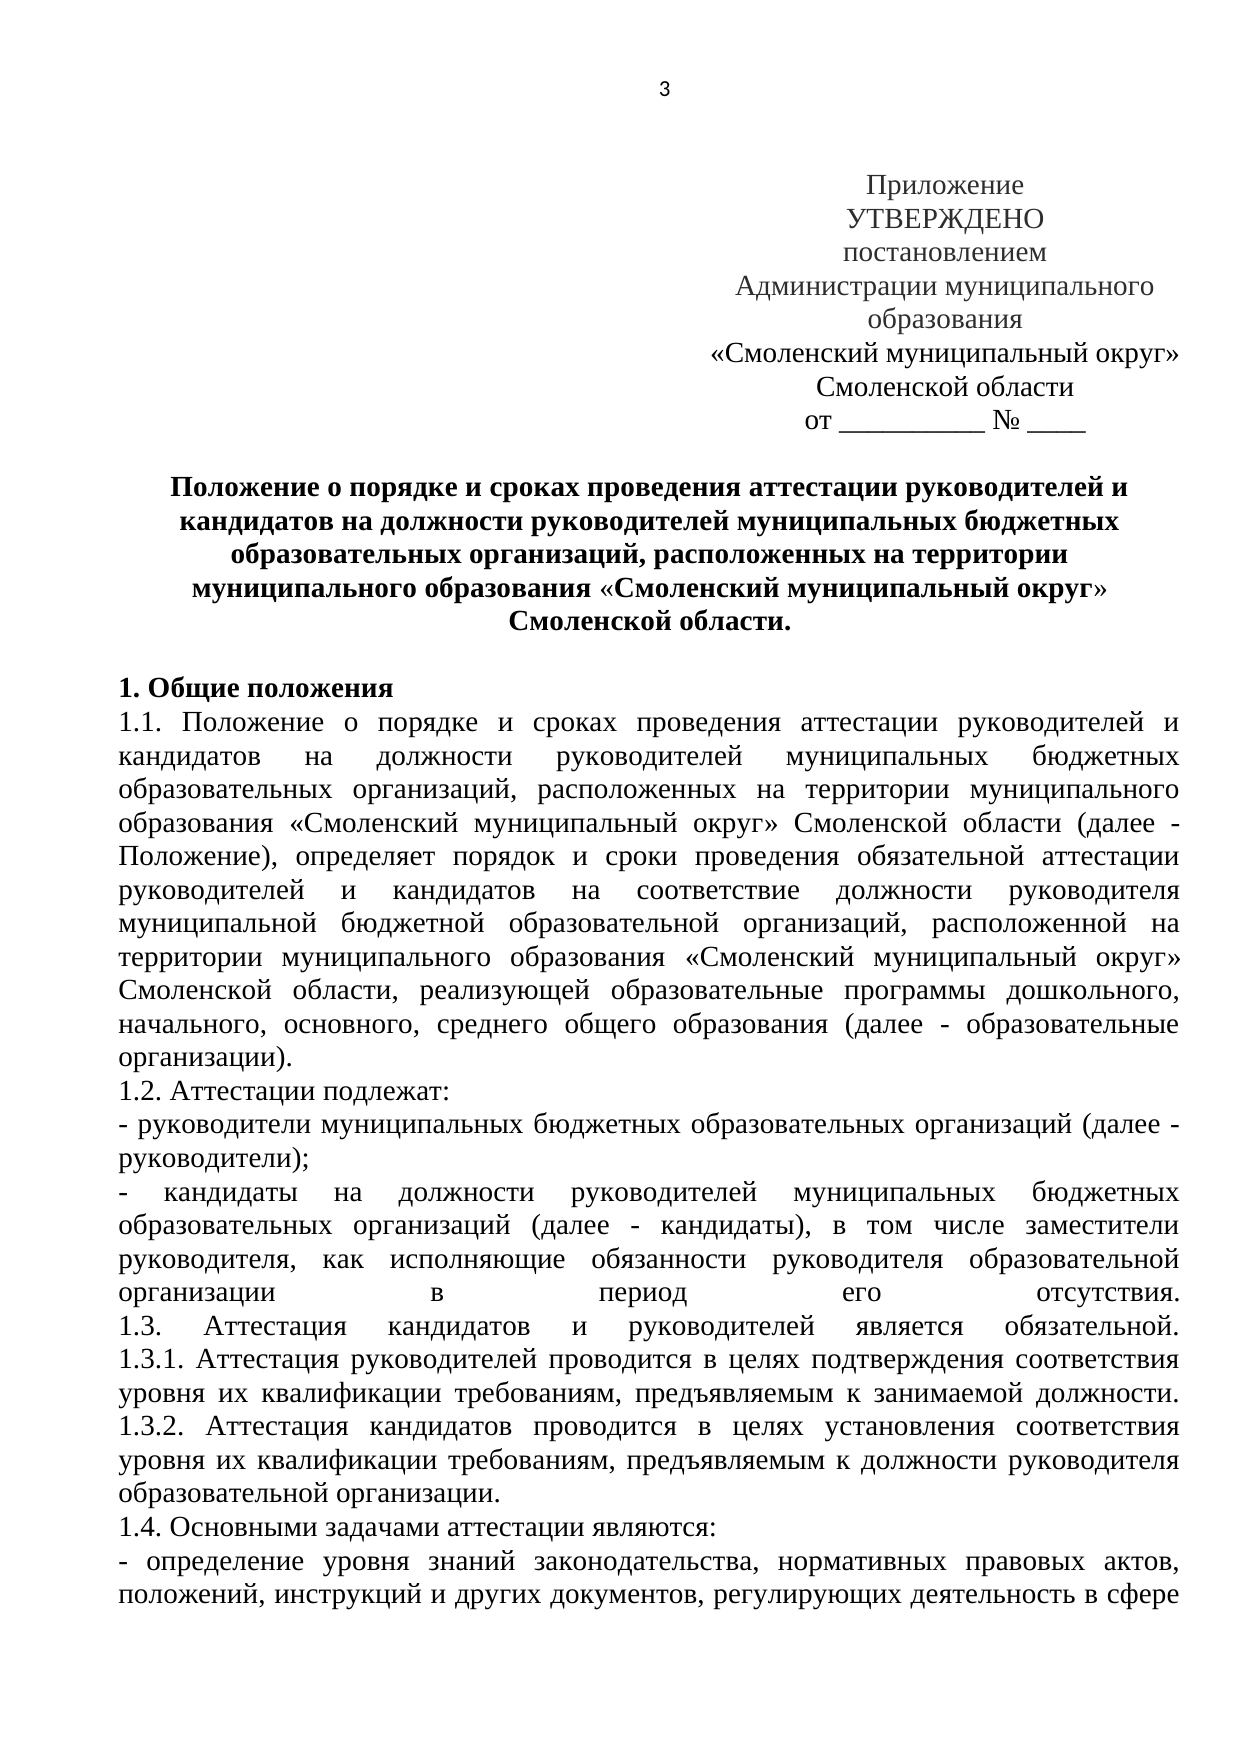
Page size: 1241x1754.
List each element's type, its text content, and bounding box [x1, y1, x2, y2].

text «Смоленский муниципальный округ» Смоленской области [709, 335, 1181, 402]
text Положение о порядке и сроках проведения аттестации руководителей и кандидатов на должности руководителей муниципальных бюджетных образовательных организаций, расположенных на территории муниципального образования «Смоленский муниципальный округ» Смоленской области. [118, 469, 1181, 637]
text - руководители муниципальных бюджетных образовательных организаций (далее - руководители); - кандидаты на должности руководителей муниципальных бюджетных образовательных организаций (далее - кандидаты), в том числе заместители руководителя, как исполняющие обязанности руководителя образовательной организации в период его отсутствия. 1.3. Аттестация кандидатов и руководителей является обязательной. 1.3.1. Аттестация руководителей проводится в целях подтверждения соответствия уровня их квалификации требованиям, предъявляемым к занимаемой должности. 1.3.2. Аттестация кандидатов проводится в целях установления соответствия уровня их квалификации требованиям, предъявляемым к должности руководителя образовательной организации. [118, 1107, 1181, 1509]
text Администрации муниципального образования [709, 268, 1181, 335]
text постановлением [709, 234, 1181, 268]
text УТВЕРЖДЕНО [709, 201, 1181, 234]
text Приложение [709, 167, 1181, 201]
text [118, 1543, 1181, 1610]
text 1.4. Основными задачами аттестации являются: [118, 1509, 1181, 1543]
text от __________ № ____ [709, 402, 1181, 436]
text 1.1. Положение о порядке и сроках проведения аттестации руководителей и кандидатов на должности руководителей муниципальных бюджетных образовательных организаций, расположенных на территории муниципального образования «Смоленский муниципальный округ» Смоленской области (далее - Положение), определяет порядок и сроки проведения обязательной аттестации руководителей и кандидатов на соответствие должности руководителя муниципальной бюджетной образовательной организаций, расположенной на территории муниципального образования «Смоленский муниципальный округ» Смоленской области, реализующей образовательные программы дошкольного, начального, основного, среднего общего образования (далее - образовательные организации). 1.2. Аттестации подлежат: [118, 704, 1181, 1107]
text 1. Общие положения [118, 671, 1181, 704]
